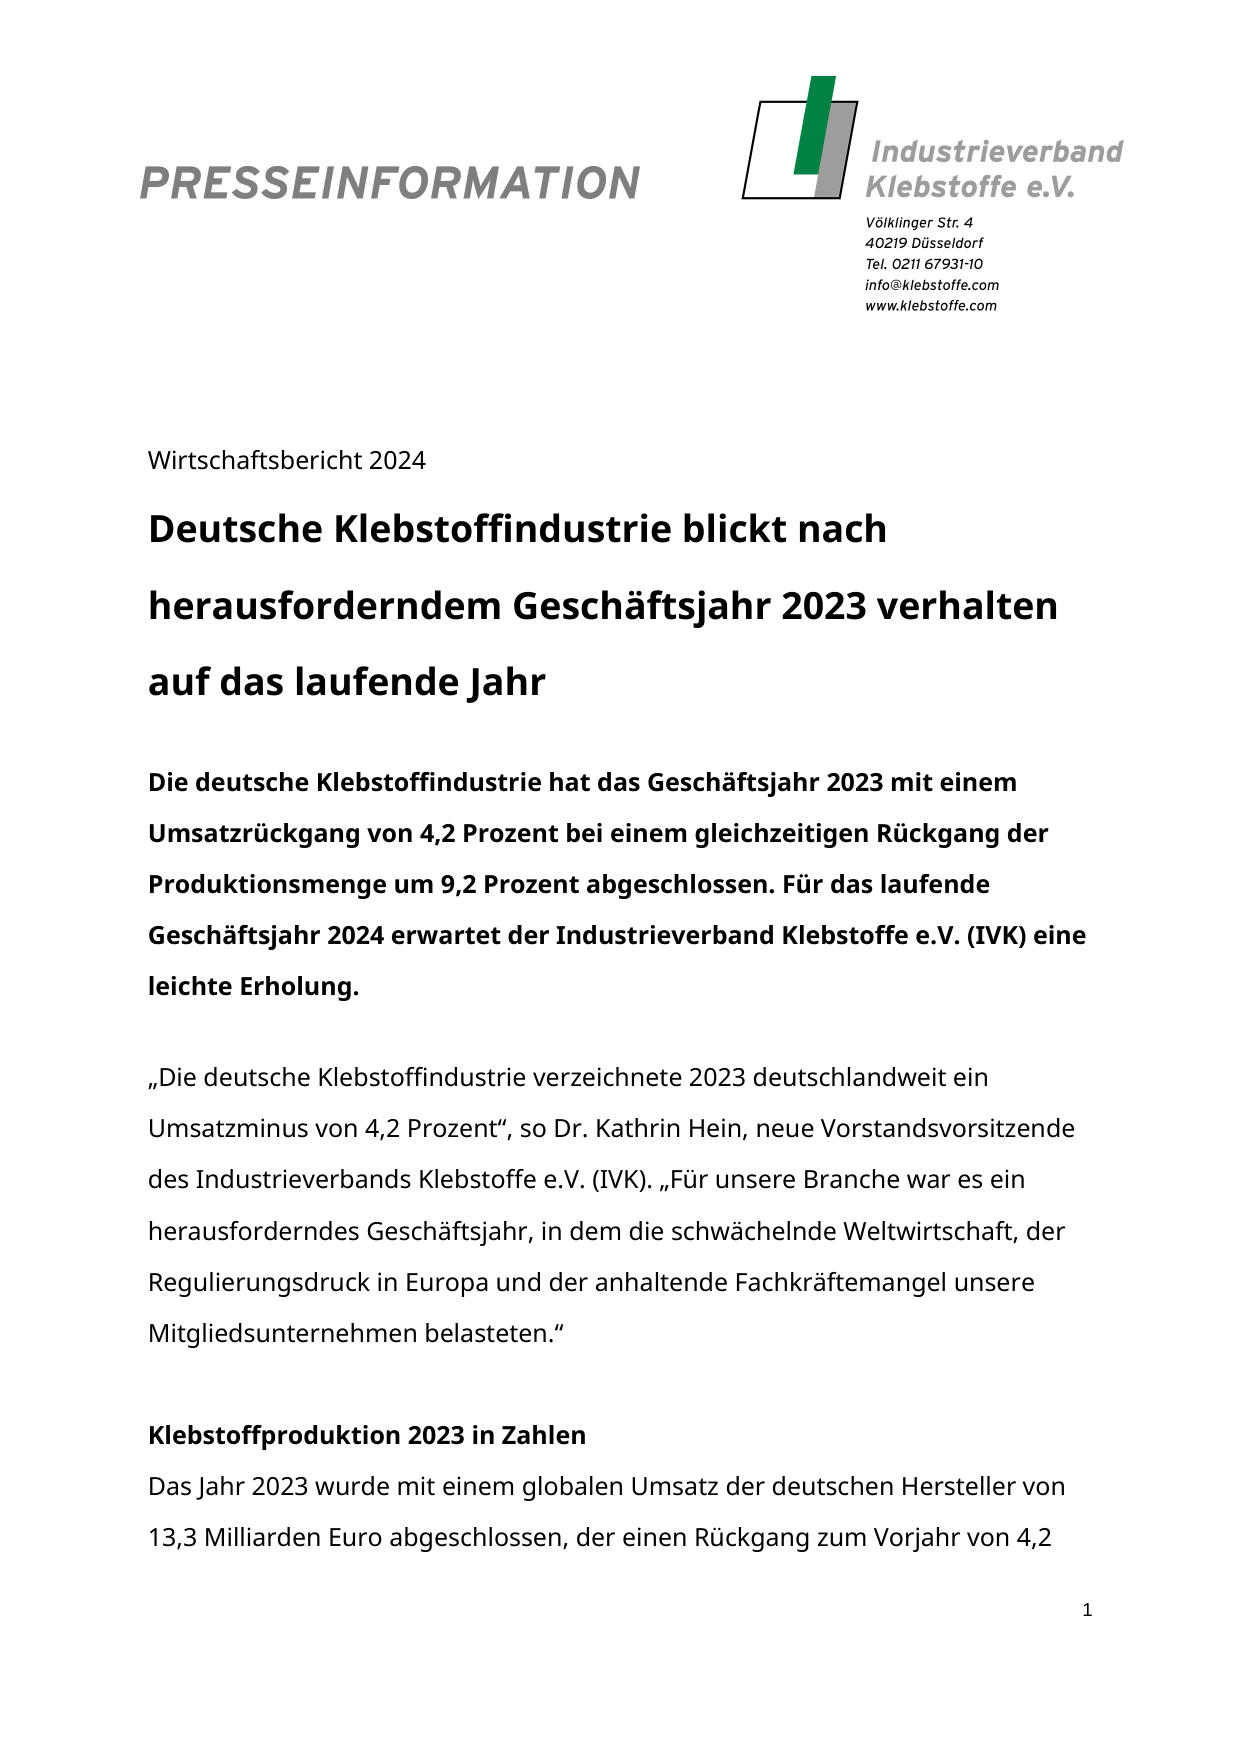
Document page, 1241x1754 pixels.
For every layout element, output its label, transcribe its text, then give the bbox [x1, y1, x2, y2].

text Die deutsche Klebstoffindustrie hat das Geschäftsjahr 2023 mit einem Umsatzrückgang von 4,2 Prozent bei einem gleichzeitigen Rückgang der Produktionsmenge um 9,2 Prozent abgeschlossen. Für das laufende Geschäftsjahr 2024 erwartet der Industrieverband Klebstoffe e.V. (IVK) eine leichte Erholung. [148, 764, 1092, 1046]
picture [13, 0, 1241, 327]
text „Die deutsche Klebstoffindustrie verzeichnete 2023 deutschlandweit ein Umsatzminus von 4,2 Prozent“, so Dr. Kathrin Hein, neue Vorstandsvorsitzende des Industrieverbands Klebstoffe e.V. (IVK). „Für unsere Branche war es ein herausforderndes Geschäftsjahr, in dem die schwächelnde Weltwirtschaft, der Regulierungsdruck in Europa und der anhaltende Fachkräftemangel unsere Mitgliedsunternehmen belasteten.“ [148, 1060, 1092, 1349]
text Wirtschaftsbericht 2024 Deutsche Klebstoffindustrie blickt nach herausforderndem Geschäftsjahr 2023 verhalten auf das laufende Jahr [148, 443, 1092, 750]
text Klebstoffproduktion 2023 in Zahlen [148, 1417, 1092, 1451]
